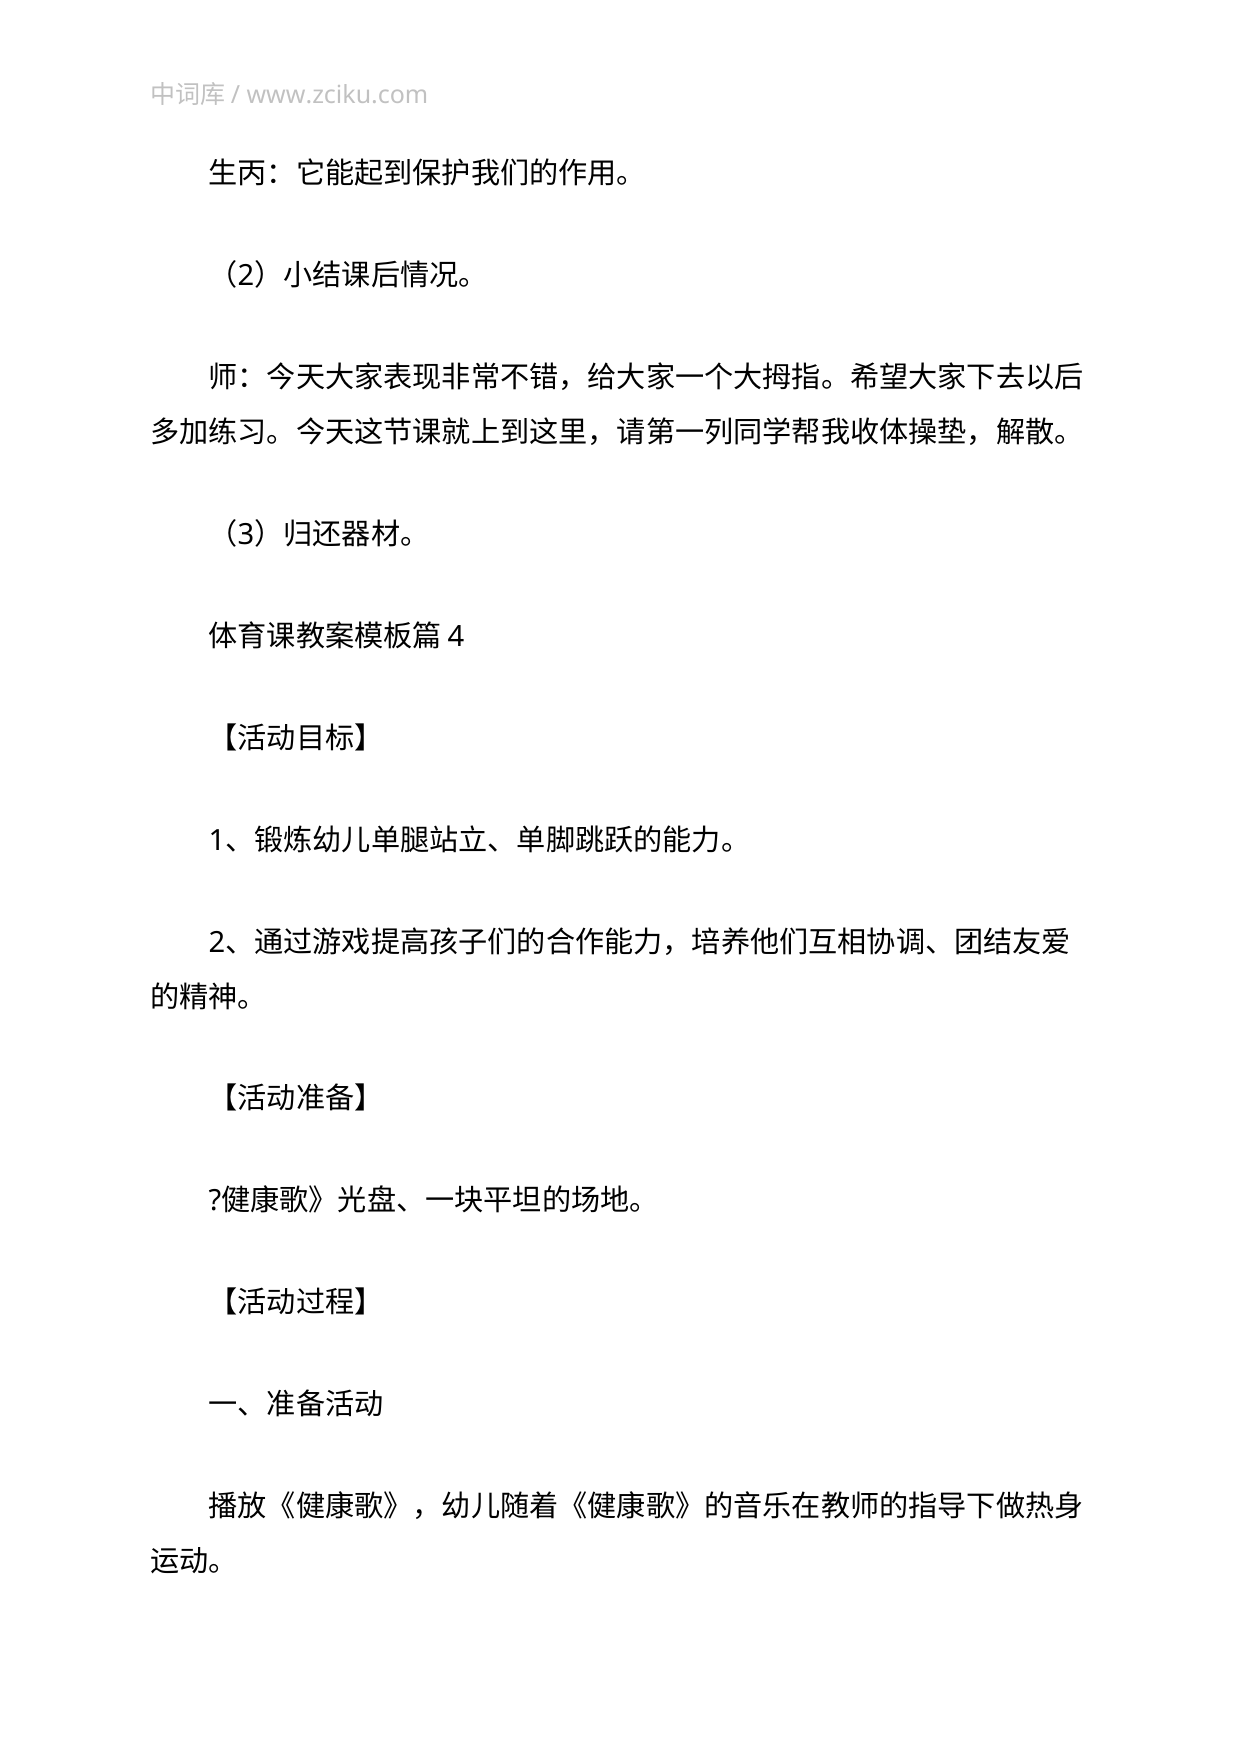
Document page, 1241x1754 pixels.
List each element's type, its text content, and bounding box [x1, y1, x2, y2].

text （2）小结课后情况。 [150, 252, 1090, 294]
text ?健康歌》光盘、一块平坦的场地。 [150, 1177, 1090, 1219]
text 【活动目标】 [150, 714, 1090, 757]
text 体育课教案模板篇4 [150, 612, 1090, 655]
text 生丙：它能起到保护我们的作用。 [150, 150, 1090, 192]
text 1、锻炼幼儿单腿站立、单脚跳跃的能力。 [150, 816, 1090, 858]
text （3）归还器材。 [150, 510, 1090, 553]
text 【活动准备】 [150, 1075, 1090, 1117]
text 【活动过程】 [150, 1279, 1090, 1321]
text 一、准备活动 [150, 1380, 1090, 1423]
text 播放《健康歌》，幼儿随着《健康歌》的音乐在教师的指导下做热身运动。 [150, 1482, 1090, 1579]
text 2、通过游戏提高孩子们的合作能力，培养他们互相协调、团结友爱的精神。 [150, 918, 1090, 1015]
text 师：今天大家表现非常不错，给大家一个大拇指。希望大家下去以后多加练习。今天这节课就上到这里，请第一列同学帮我收体操垫，解散。 [150, 354, 1090, 451]
